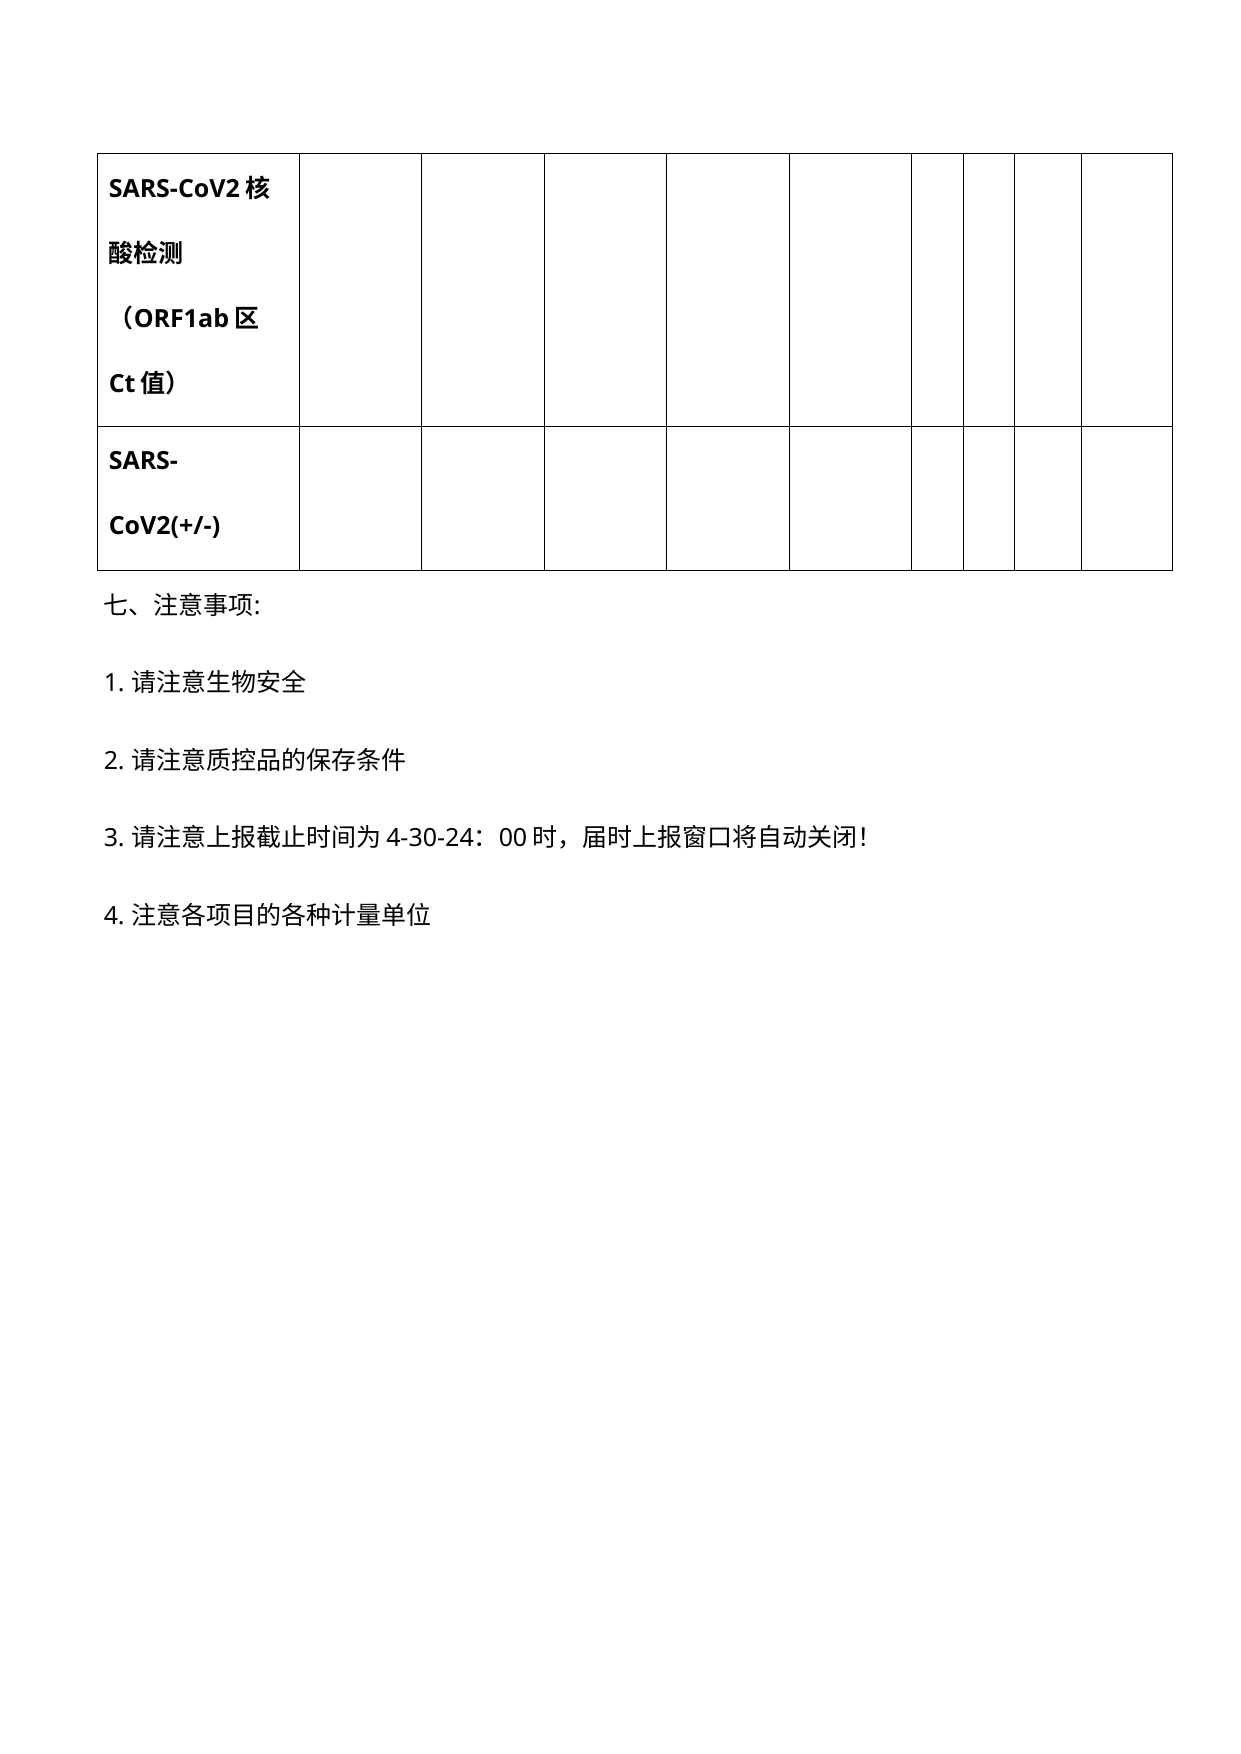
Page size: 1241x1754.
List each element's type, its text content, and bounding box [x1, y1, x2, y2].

text 2. 请注意质控品的保存条件 [103, 726, 1166, 791]
table_cell [545, 427, 666, 570]
text 七、注意事项: [103, 571, 1166, 636]
table_cell [667, 427, 789, 570]
table_cell [422, 154, 544, 426]
table_cell [964, 154, 1014, 426]
table_cell [300, 154, 421, 426]
table_cell [1082, 154, 1172, 426]
text 3. 请注意上报截止时间为4-30-24：00时，届时上报窗口将自动关闭！ [103, 803, 1166, 868]
table_cell [790, 427, 911, 570]
table_cell SARS-CoV2核酸检测（ORF1ab区Ct值） [98, 154, 299, 426]
table_cell [1015, 154, 1081, 426]
table_cell [964, 427, 1014, 570]
table_cell [545, 154, 666, 426]
table_cell [667, 154, 789, 426]
table_cell [790, 154, 911, 426]
table_cell SARS-CoV2(+/-) [98, 427, 299, 570]
table_cell [1082, 427, 1172, 570]
table_cell [912, 427, 963, 570]
table_cell [422, 427, 544, 570]
table_cell [300, 427, 421, 570]
text 1. 请注意生物安全 [103, 648, 1166, 713]
table_cell [912, 154, 963, 426]
text 4. 注意各项目的各种计量单位 [103, 881, 1166, 946]
table_cell [1015, 427, 1081, 570]
